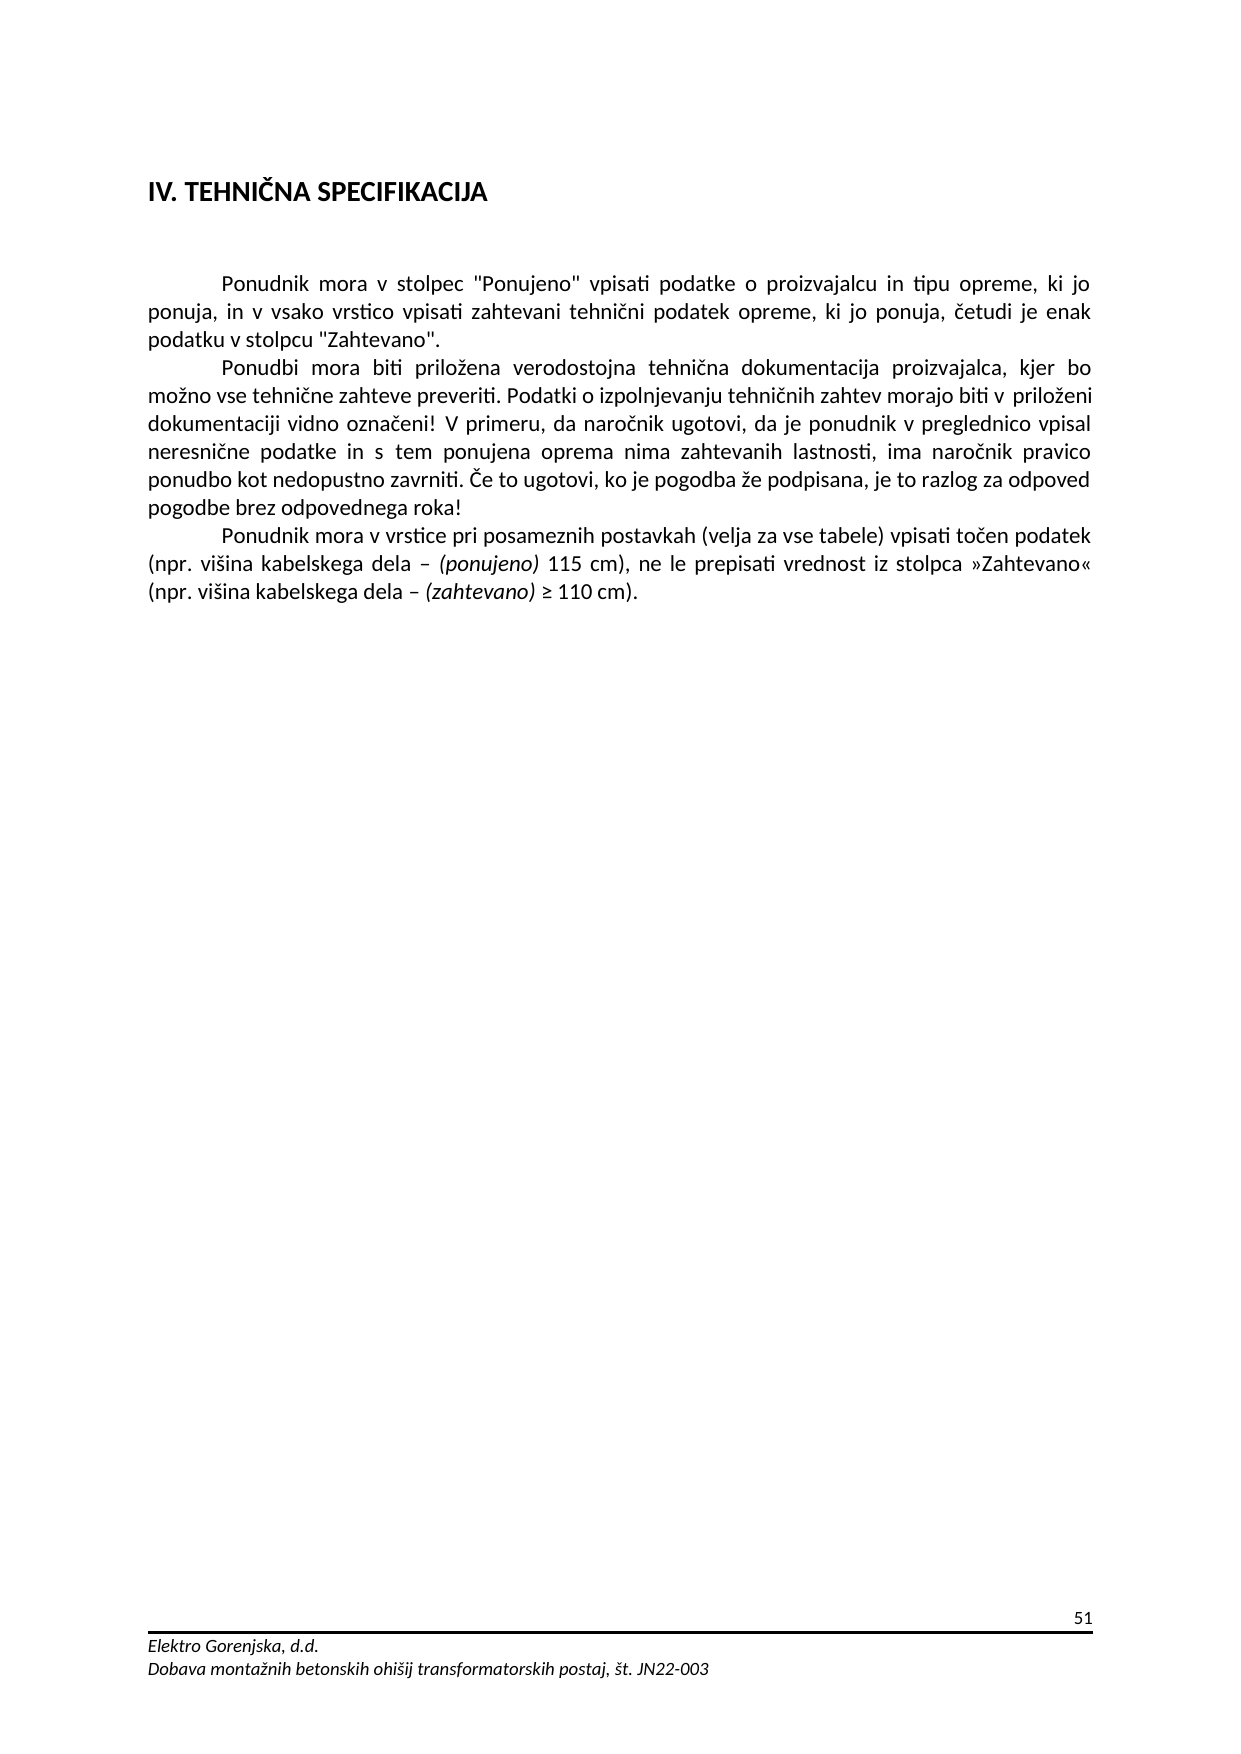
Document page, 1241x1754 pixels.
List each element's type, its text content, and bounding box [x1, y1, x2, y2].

text Ponudbi mora biti priložena verodostojna tehnična dokumentacija proizvajalca, kjer bo možno vse tehnične zahteve preveriti. Podatki o izpolnjevanju tehničnih zahtev morajo biti v priloženi dokumentaciji vidno označeni! V primeru, da naročnik ugotovi, da je ponudnik v preglednico vpisal neresnične podatke in s tem ponujena oprema nima zahtevanih lastnosti, ima naročnik pravico ponudbo kot nedopustno zavrniti. Če to ugotovi, ko je pogodba že podpisana, je to razlog za odpoved pogodbe brez odpovednega roka! [148, 353, 1093, 521]
text Ponudnik mora v vrstice pri posameznih postavkah (velja za vse tabele) vpisati točen podatek (npr. višina kabelskega dela – (ponujeno) 115 cm), ne le prepisati vrednost iz stolpca »Zahtevano« (npr. višina kabelskega dela – (zahtevano) ≥ 110 cm). [148, 521, 1093, 605]
subtitle IV. TEHNIČNA SPECIFIKACIJA [148, 173, 1093, 208]
text Ponudnik mora v stolpec "Ponujeno" vpisati podatke o proizvajalcu in tipu opreme, ki jo ponuja, in v vsako vrstico vpisati zahtevani tehnični podatek opreme, ki jo ponuja, četudi je enak podatku v stolpcu "Zahtevano". [148, 269, 1093, 353]
